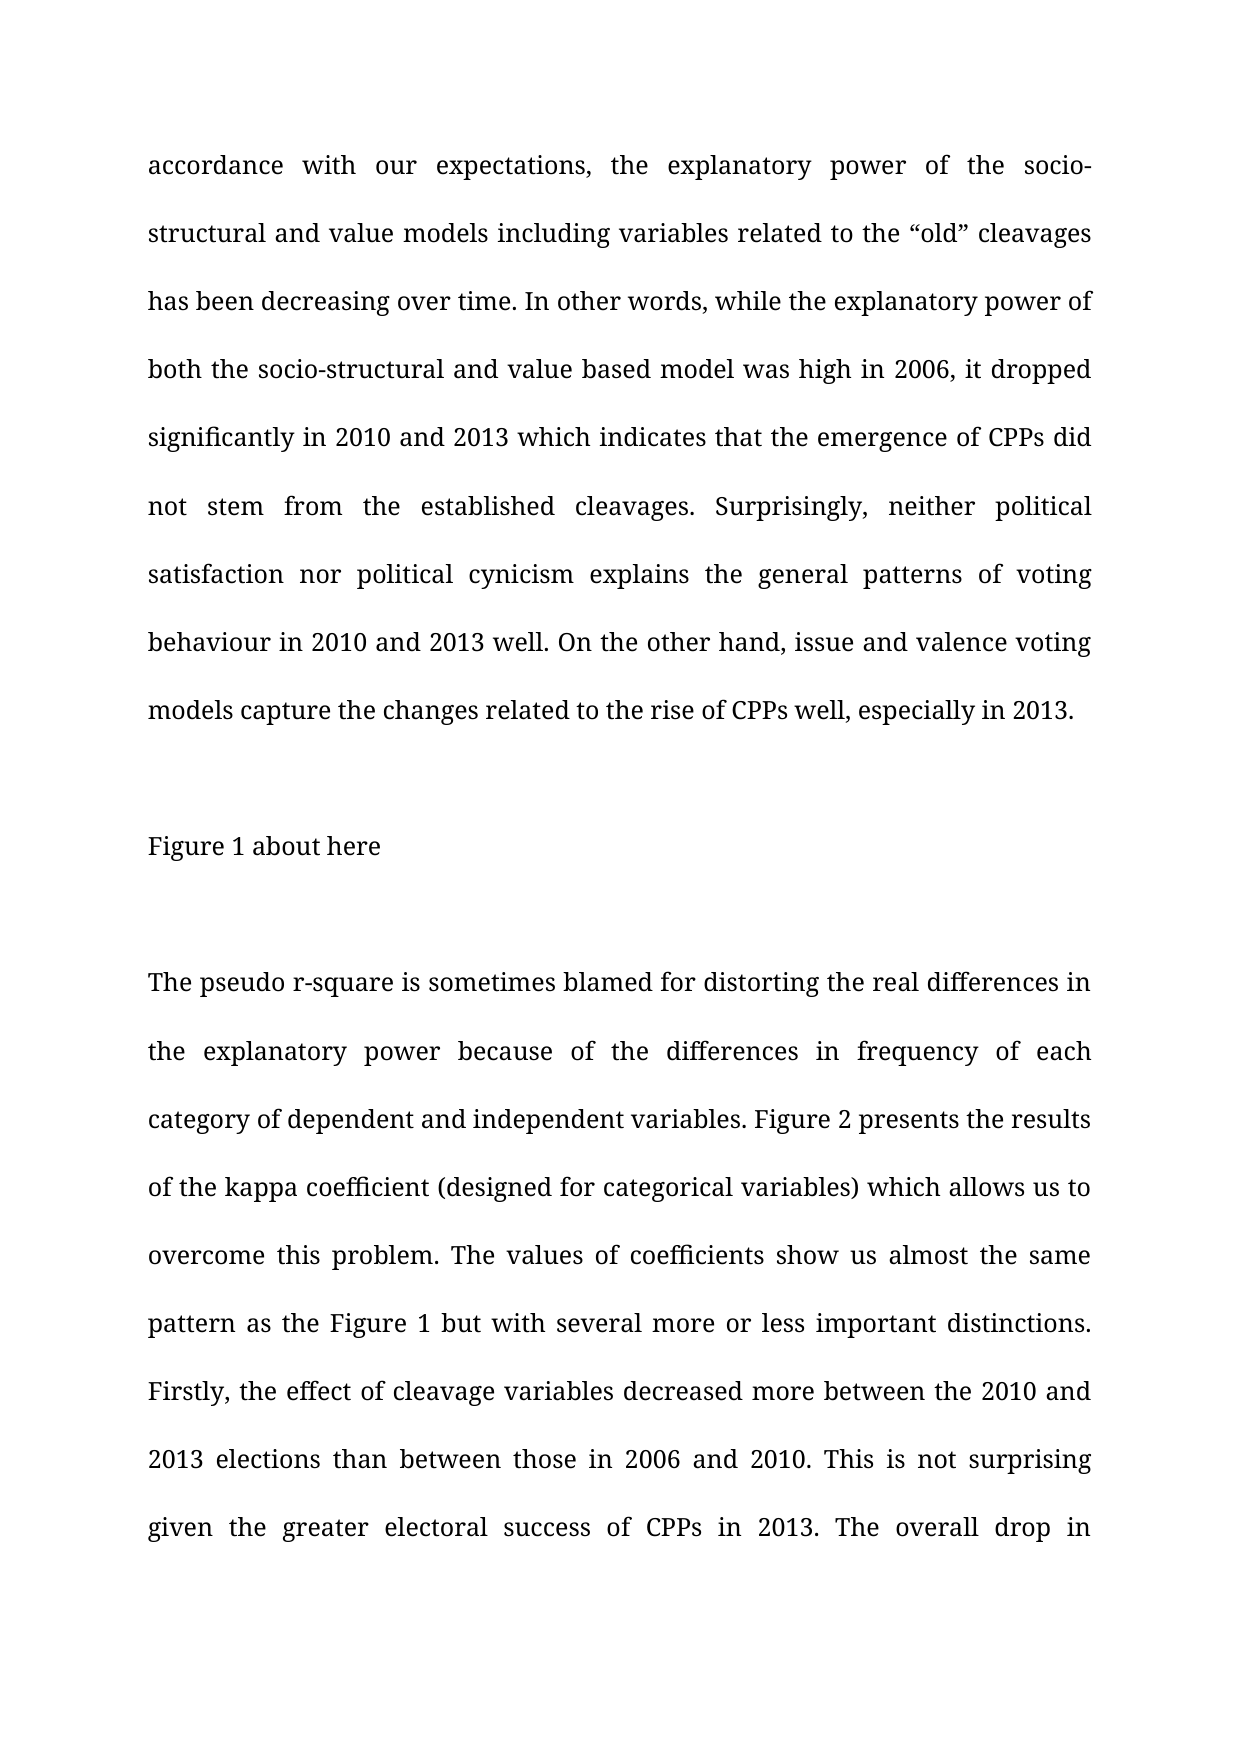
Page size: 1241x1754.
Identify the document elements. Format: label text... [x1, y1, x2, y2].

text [148, 965, 1093, 1544]
text Figure 1 about here [148, 829, 1093, 863]
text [148, 148, 1093, 727]
